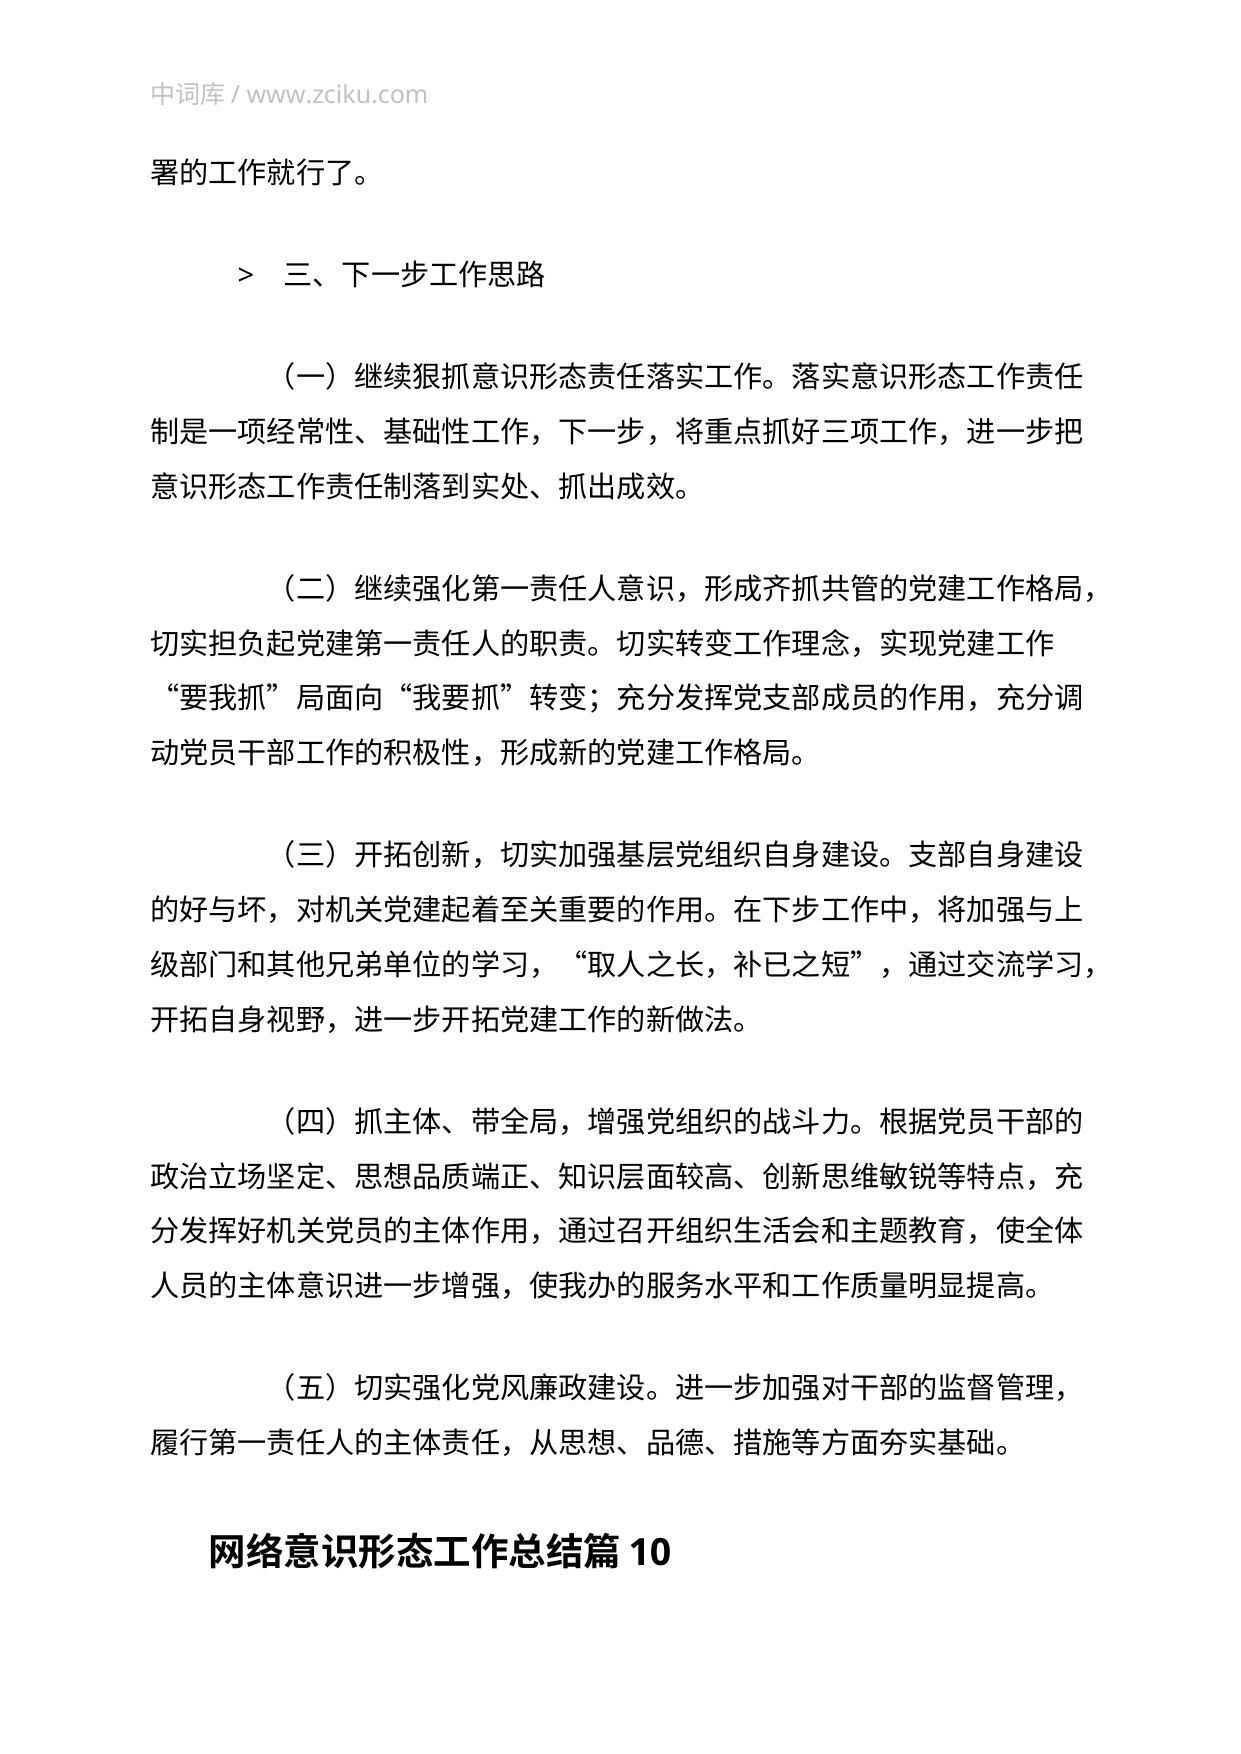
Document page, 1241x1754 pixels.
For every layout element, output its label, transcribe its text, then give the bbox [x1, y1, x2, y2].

text （二）继续强化第一责任人意识，形成齐抓共管的党建工作格局，切实担负起党建第一责任人的职责。切实转变工作理念，实现党建工作“要我抓”局面向“我要抓”转变；充分发挥党支部成员的作用，充分调动党员干部工作的积极性，形成新的党建工作格局。 [150, 565, 1090, 772]
text > 三、下一步工作思路 [150, 252, 1090, 294]
text （四）抓主体、带全局，增强党组织的战斗力。根据党员干部的政治立场坚定、思想品质端正、知识层面较高、创新思维敏锐等特点，充分发挥好机关党员的主体作用，通过召开组织生活会和主题教育，使全体人员的主体意识进一步增强，使我办的服务水平和工作质量明显提高。 [150, 1098, 1090, 1305]
text （五）切实强化党风廉政建设。进一步加强对干部的监督管理，履行第一责任人的主体责任，从思想、品德、措施等方面夯实基础。 [150, 1365, 1090, 1462]
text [150, 150, 1090, 192]
text （三）开拓创新，切实加强基层党组织自身建设。支部自身建设的好与坏，对机关党建起着至关重要的作用。在下步工作中，将加强与上级部门和其他兄弟单位的学习，“取人之长，补已之短”，通过交流学习，开拓自身视野，进一步开拓党建工作的新做法。 [150, 832, 1090, 1039]
text （一）继续狠抓意识形态责任落实工作。落实意识形态工作责任制是一项经常性、基础性工作，下一步，将重点抓好三项工作，进一步把意识形态工作责任制落到实处、抓出成效。 [150, 354, 1090, 506]
text 网络意识形态工作总结篇10 [150, 1521, 1090, 1576]
